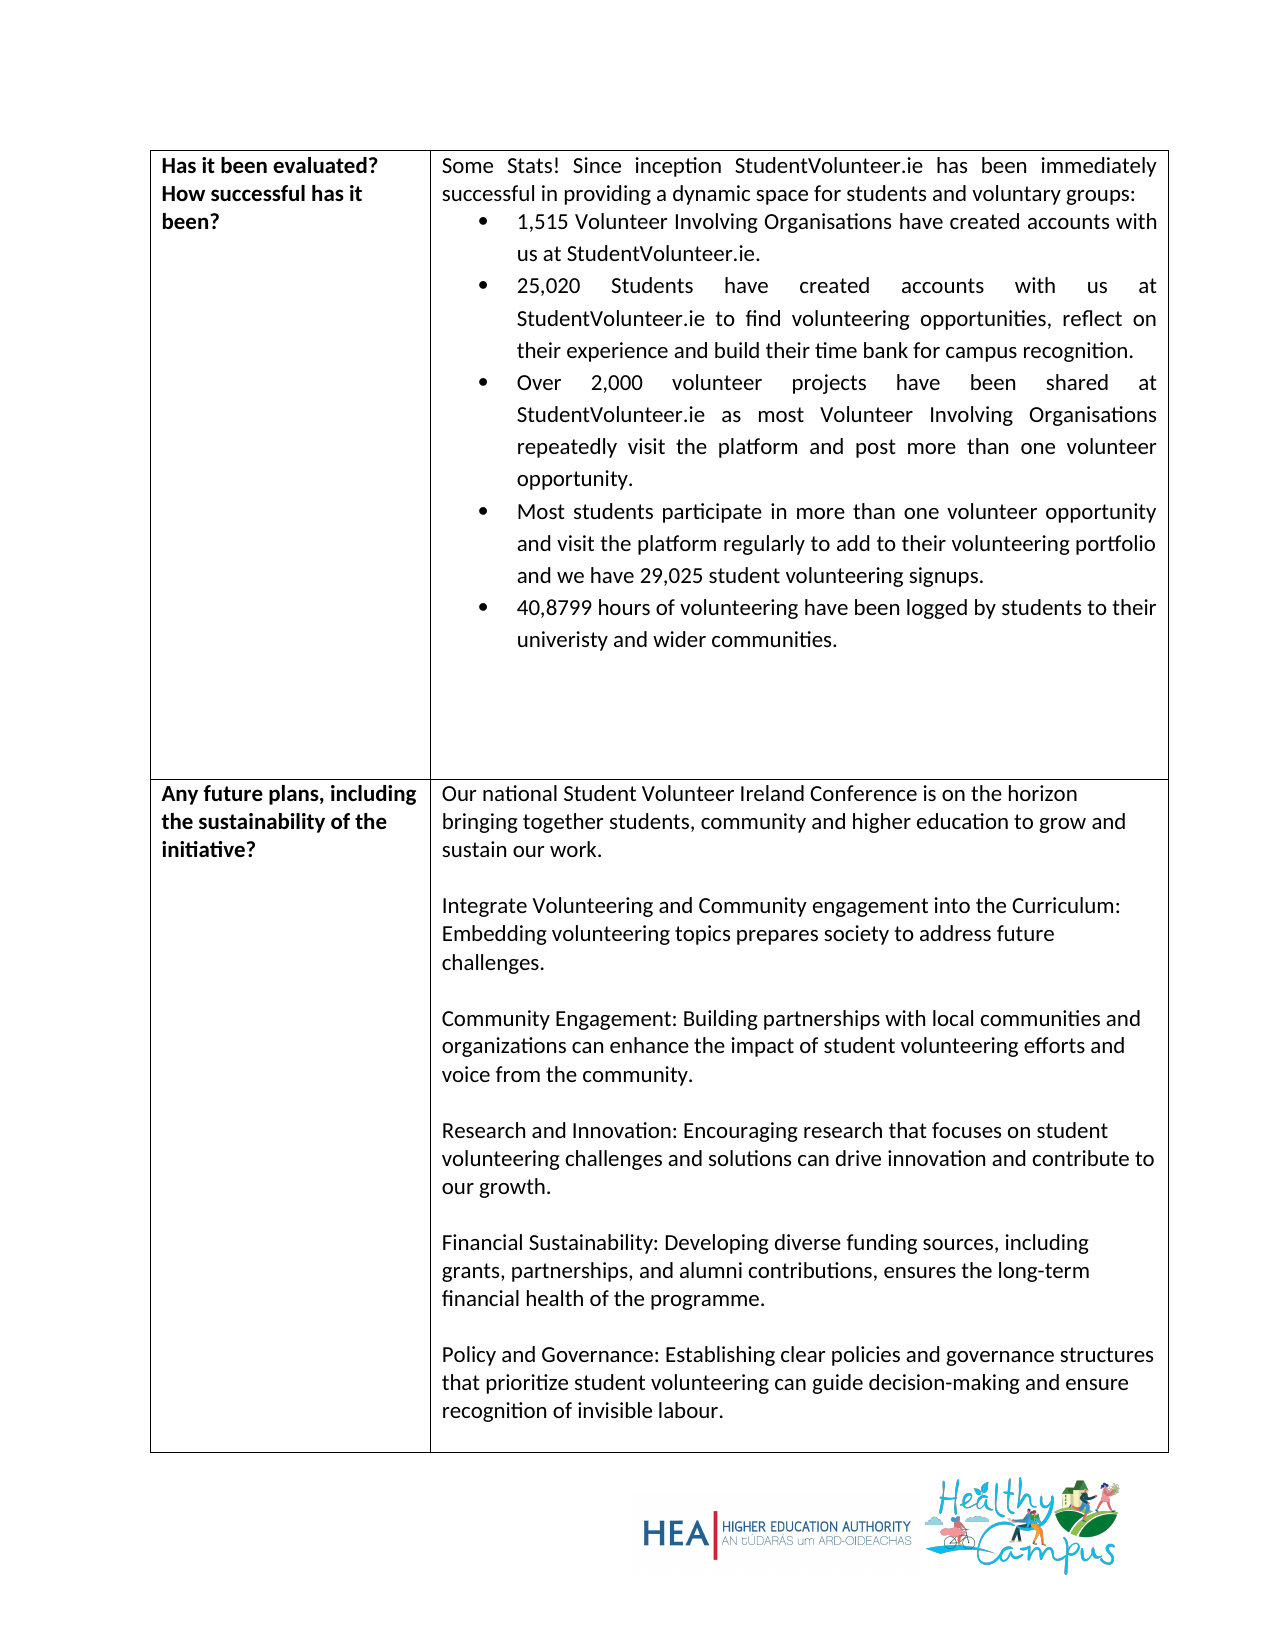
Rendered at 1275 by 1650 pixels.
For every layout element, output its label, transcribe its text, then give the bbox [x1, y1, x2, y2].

table_cell Any future plans, including the sustainability of the initiative? [151, 780, 430, 1452]
table_cell Some Stats! Since inception StudentVolunteer.ie has been immediately successful in providing a dynamic space for students and voluntary groups: 1,515 Volunteer Involving Organisations have created accounts with us at StudentVolunteer.ie. 25,020 Students have created accounts with us at StudentVolunteer.ie to find volunteering opportunities, reflect on their experience and build their time bank for campus recognition. Over 2,000 volunteer projects have been shared at StudentVolunteer.ie as most Volunteer Involving Organisations repeatedly visit the platform and post more than one volunteer opportunity. Most students participate in more than one volunteer opportunity and visit the platform regularly to add to their volunteering portfolio and we have 29,025 student volunteering signups. 40,8799 hours of volunteering have been logged by students to their univeristy and wider communities. [431, 151, 1168, 778]
picture [631, 1477, 1121, 1575]
table_cell Has it been evaluated? How successful has it been? [151, 151, 430, 778]
